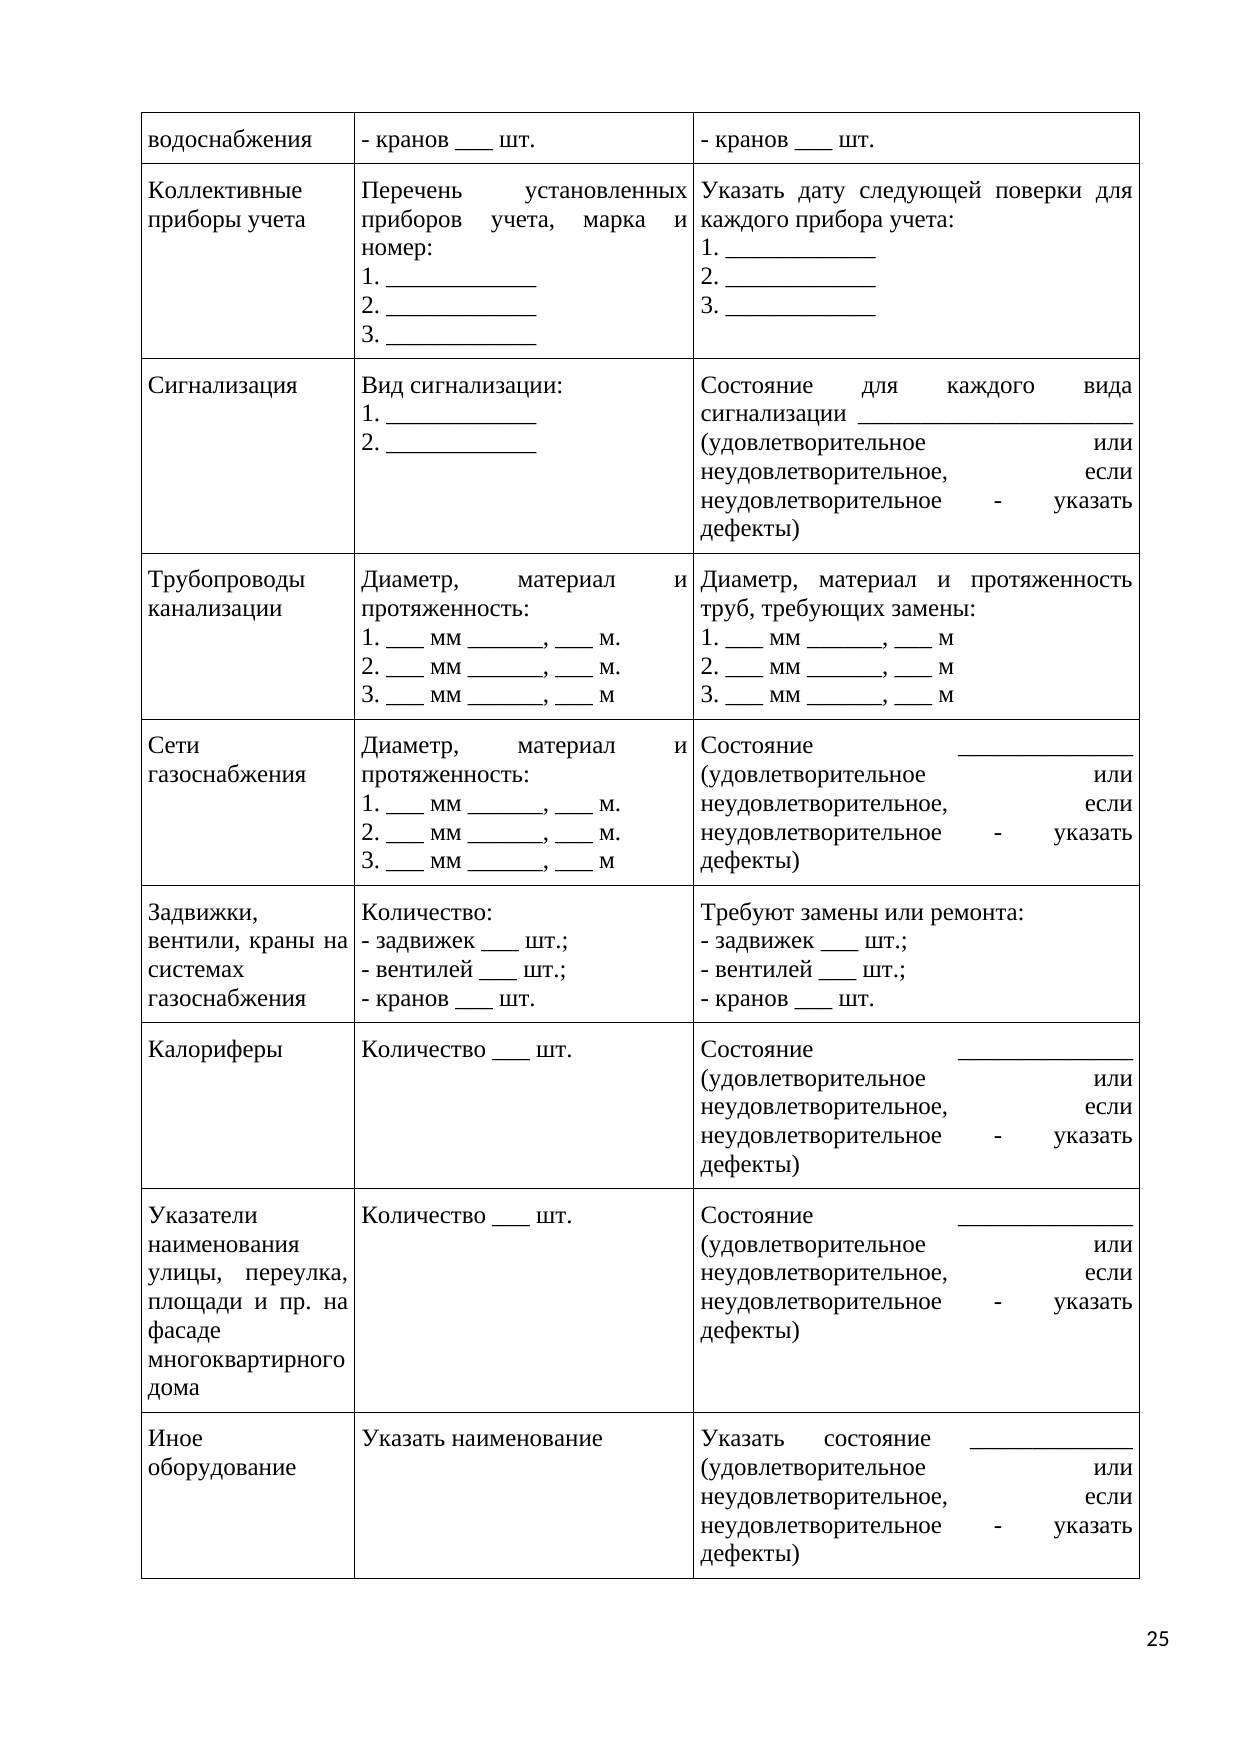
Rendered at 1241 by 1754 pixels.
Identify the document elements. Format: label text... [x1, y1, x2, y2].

table_cell Сигнализация [142, 359, 354, 553]
table_cell Диаметр, материал и протяженность труб, требующих замены: 1. ___ мм ______, ___ м 2. ___ мм ______, ___ м 3. ___ мм ______, ___ м [694, 554, 1139, 719]
table_cell Задвижки, вентили, краны на системах газоснабжения [142, 886, 354, 1022]
table_cell Диаметр, материал и протяженность: 1. ___ мм ______, ___ м. 2. ___ мм ______, ___ м. 3. ___ мм ______, ___ м [355, 554, 693, 719]
table_cell Указать дату следующей поверки для каждого прибора учета: 1. ____________ 2. ____________ 3. ____________ [694, 164, 1139, 358]
table_cell Перечень установленных приборов учета, марка и номер: 1. ____________ 2. ____________ 3. ____________ [355, 164, 693, 358]
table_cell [142, 113, 354, 163]
table_cell Диаметр, материал и протяженность: 1. ___ мм ______, ___ м. 2. ___ мм ______, ___ м. 3. ___ мм ______, ___ м [355, 720, 693, 885]
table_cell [694, 113, 1139, 163]
table_cell Вид сигнализации: 1. ____________ 2. ____________ [355, 359, 693, 553]
table_cell Трубопроводы канализации [142, 554, 354, 719]
table_cell Состояние ______________ (удовлетворительное или неудовлетворительное, если неудовлетворительное - указать дефекты) [694, 720, 1139, 885]
table_cell Состояние для каждого вида сигнализации ______________________ (удовлетворительное или неудовлетворительное, если неудовлетворительное - указать дефекты) [694, 359, 1139, 553]
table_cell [355, 113, 693, 163]
table_cell Состояние ______________ (удовлетворительное или неудовлетворительное, если неудовлетворительное - указать дефекты) [694, 1189, 1139, 1412]
table_cell Количество ___ шт. [355, 1023, 693, 1188]
table_cell Требуют замены или ремонта: - задвижек ___ шт.; - вентилей ___ шт.; - кранов ___ шт. [694, 886, 1139, 1022]
table_cell Указать наименование [355, 1413, 693, 1578]
table_cell Количество: - задвижек ___ шт.; - вентилей ___ шт.; - кранов ___ шт. [355, 886, 693, 1022]
table_cell Состояние ______________ (удовлетворительное или неудовлетворительное, если неудовлетворительное - указать дефекты) [694, 1023, 1139, 1188]
table_cell Указатели наименования улицы, переулка, площади и пр. на фасаде многоквартирного дома [142, 1189, 354, 1412]
table_cell Указать состояние _____________ (удовлетворительное или неудовлетворительное, если неудовлетворительное - указать дефекты) [694, 1413, 1139, 1578]
table_cell Количество ___ шт. [355, 1189, 693, 1412]
table_cell Калориферы [142, 1023, 354, 1188]
table_cell Иное оборудование [142, 1413, 354, 1578]
table_cell Коллективные приборы учета [142, 164, 354, 358]
table_cell Сети газоснабжения [142, 720, 354, 885]
